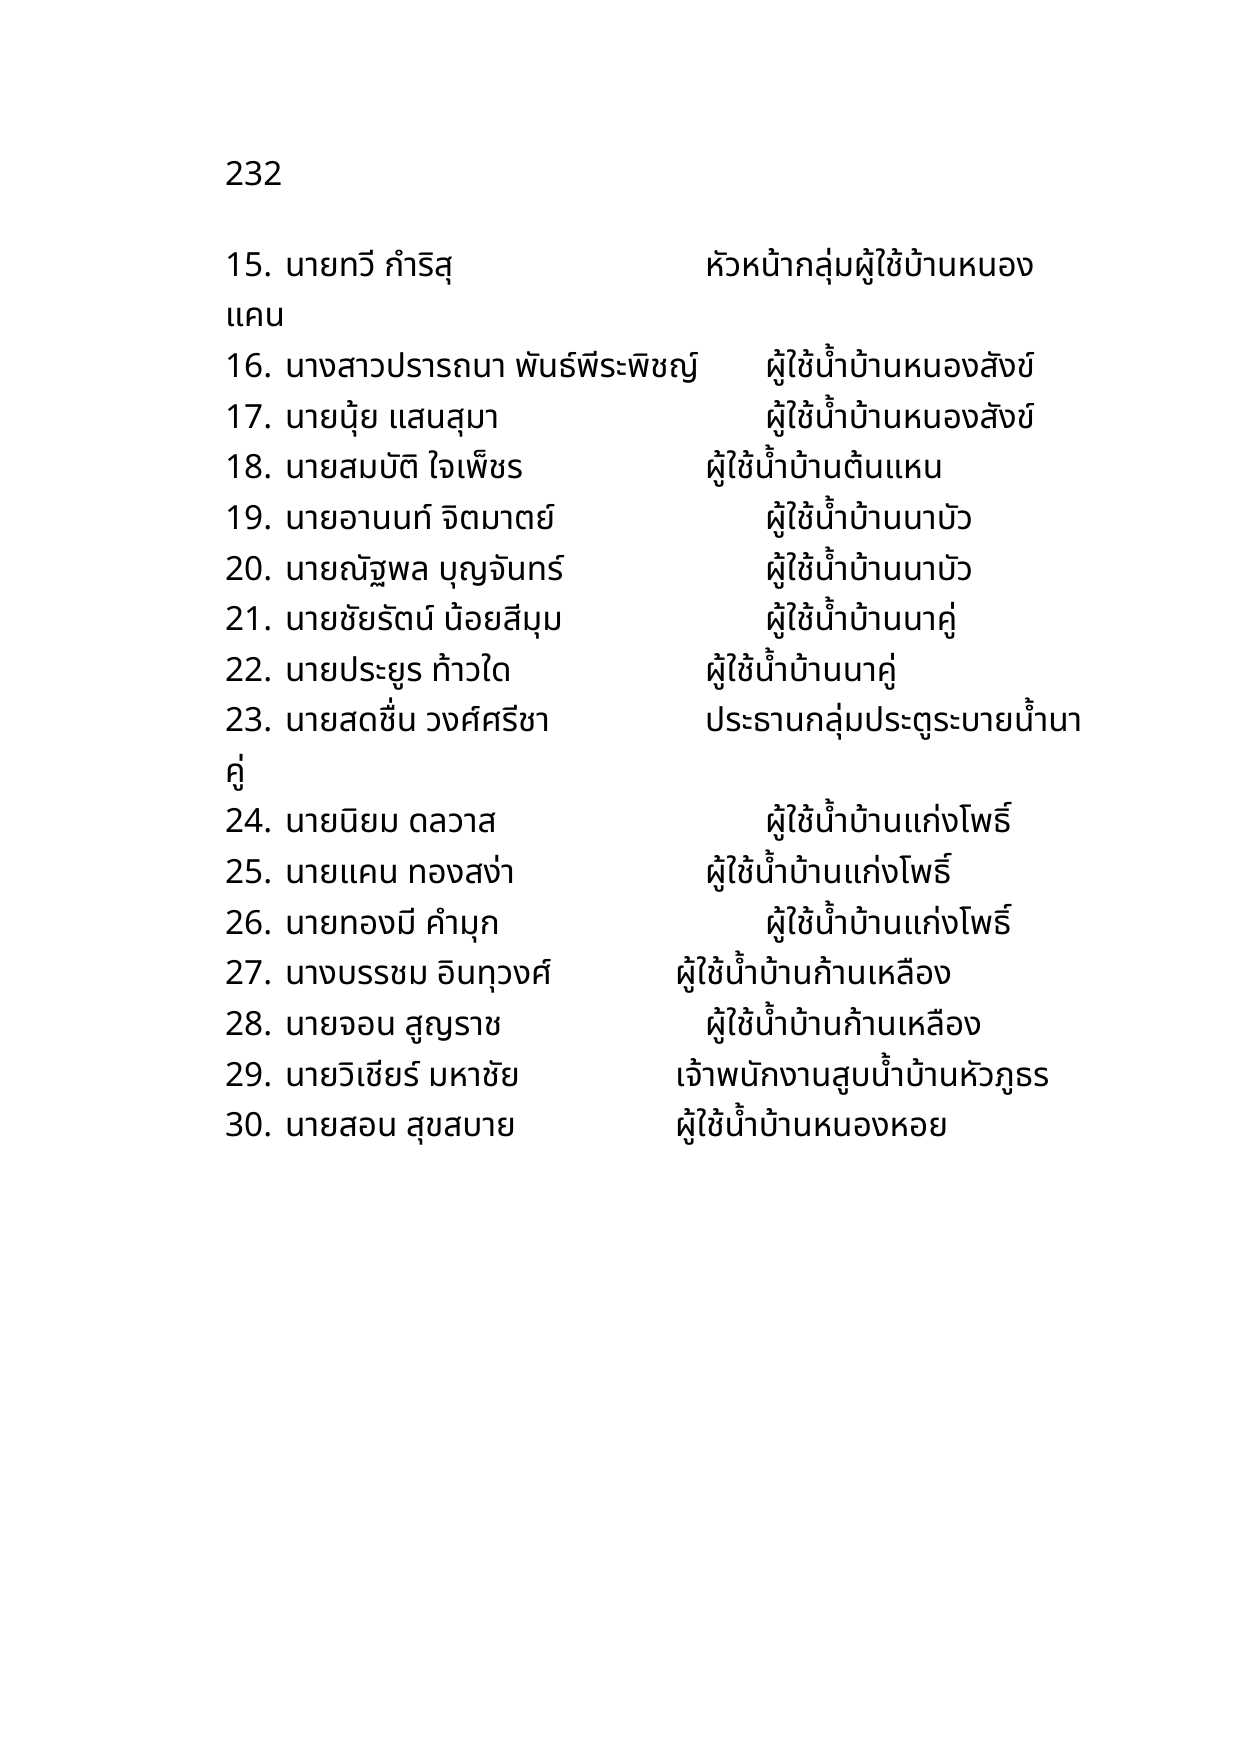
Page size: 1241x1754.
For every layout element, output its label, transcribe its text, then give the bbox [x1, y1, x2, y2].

list นายแคน ทองสง่า ผู้ใช้น้ำบ้านแก่งโพธิ์ [225, 848, 1090, 898]
list นางบรรชม อินทุวงศ์ ผู้ใช้น้ำบ้านก้านเหลือง [225, 949, 1090, 1000]
list นายนิยม ดลวาส ผู้ใช้น้ำบ้านแก่งโพธิ์ [225, 797, 1090, 848]
list นายวิเชียร์ มหาชัย เจ้าพนักงานสูบน้ำบ้านหัวภูธร [225, 1050, 1090, 1101]
list นางสาวปรารถนา พันธ์พีระพิชญ์ ผู้ใช้น้ำบ้านหนองสังข์ [225, 342, 1090, 392]
list นายนุ้ย แสนสุมา ผู้ใช้น้ำบ้านหนองสังข์ [225, 392, 1090, 443]
list นายประยูร ท้าวใด ผู้ใช้น้ำบ้านนาคู่ [225, 646, 1090, 696]
list นายทวี กำริสุ หัวหน้ากลุ่มผู้ใช้บ้านหนองแคน [225, 241, 1090, 342]
list นายทองมี คำมุก ผู้ใช้น้ำบ้านแก่งโพธิ์ [225, 898, 1090, 949]
list นายสดชื่น วงศ์ศรีชา ประธานกลุ่มประตูระบายน้ำนาคู่ [225, 696, 1090, 797]
list นายชัยรัตน์ น้อยสีมุม ผู้ใช้น้ำบ้านนาคู่ [225, 595, 1090, 646]
list นายอานนท์ จิตมาตย์ ผู้ใช้น้ำบ้านนาบัว [225, 494, 1090, 544]
list นายณัฐพล บุญจันทร์ ผู้ใช้น้ำบ้านนาบัว [225, 544, 1090, 595]
list นายสอน สุขสบาย ผู้ใช้น้ำบ้านหนองหอย [225, 1101, 1090, 1152]
list นายสมบัติ ใจเพ็ชร ผู้ใช้น้ำบ้านต้นแหน [225, 443, 1090, 494]
list นายจอน สูญราช ผู้ใช้น้ำบ้านก้านเหลือง [225, 1000, 1090, 1050]
